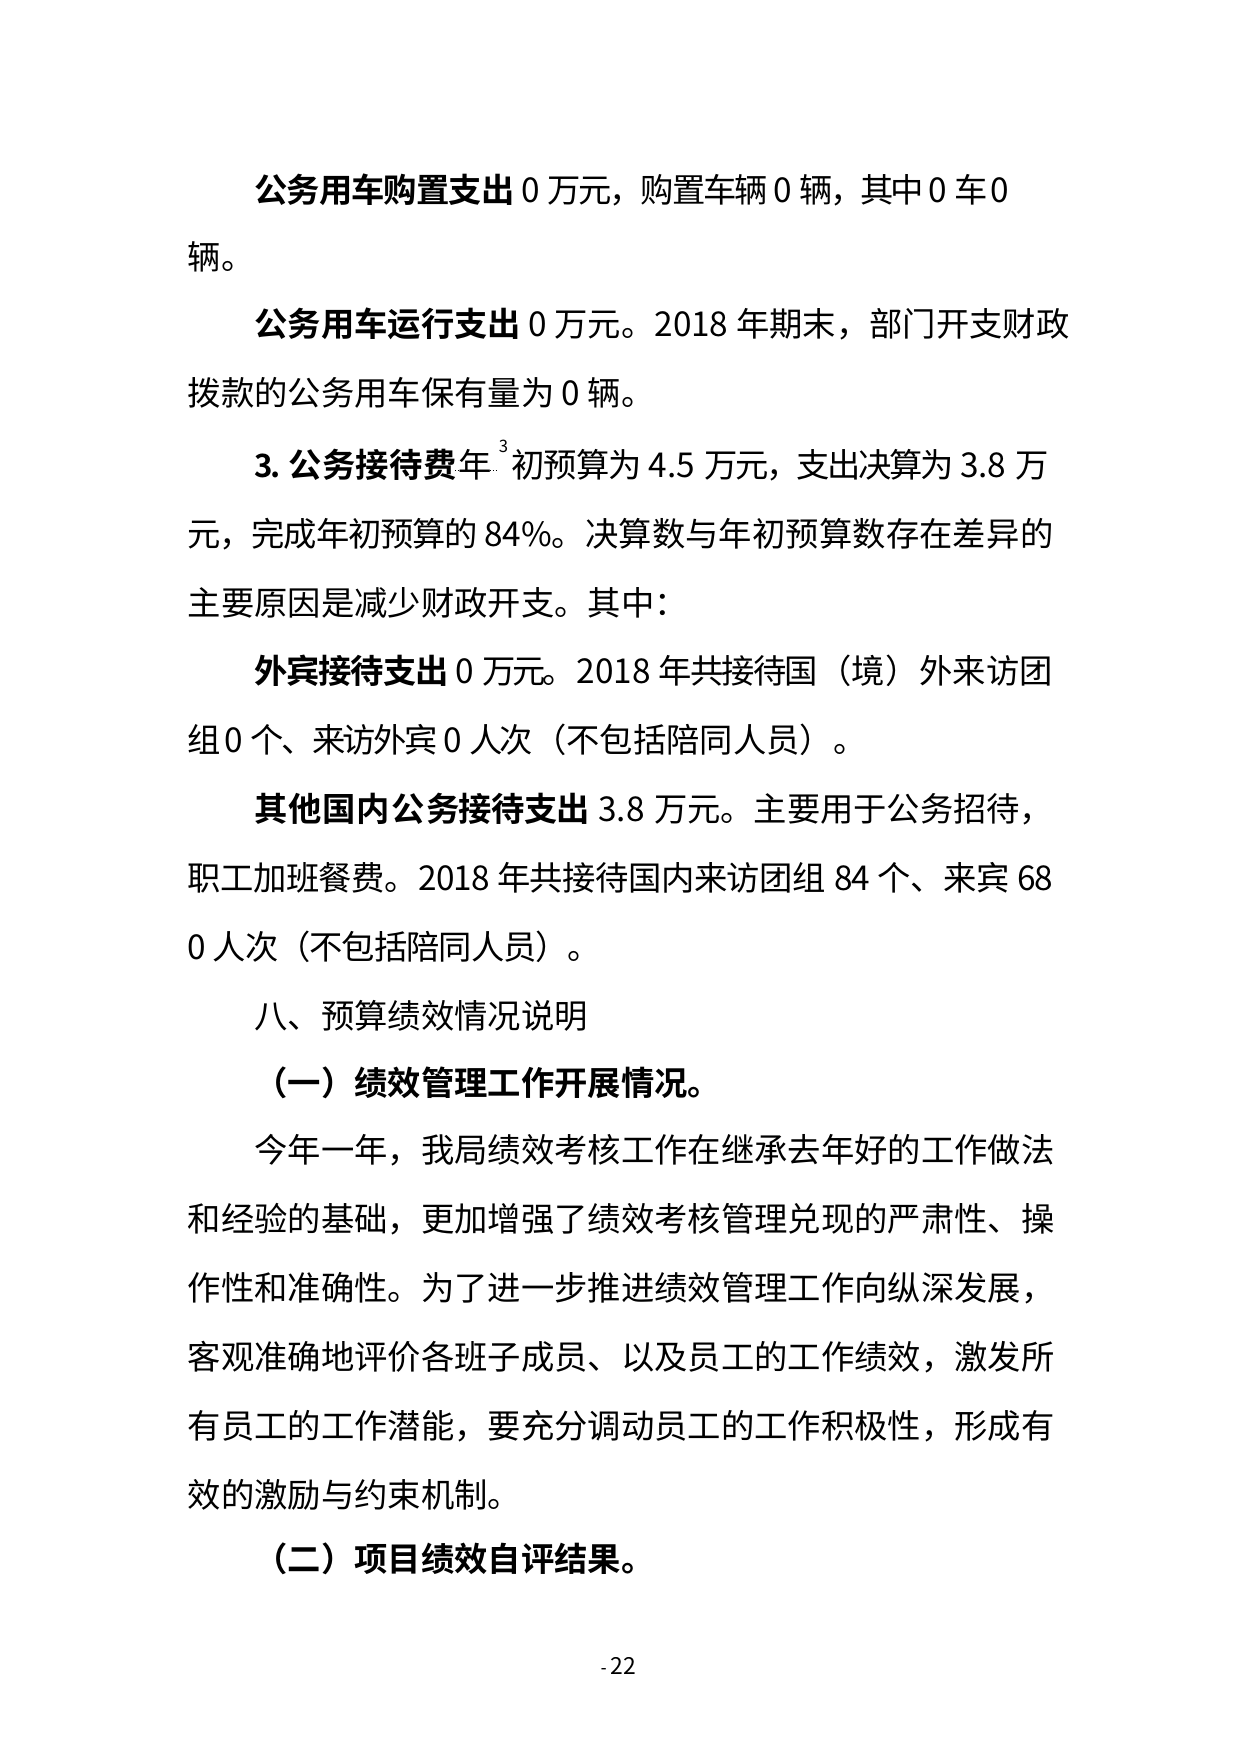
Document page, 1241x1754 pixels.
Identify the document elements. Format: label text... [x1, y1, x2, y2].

text 公务用车运行支出 0 万元。2018 年期末，部门开支财政 [254, 298, 1115, 346]
list 公务接待费年3初预算为 4.5 万元，支出决算为 3.8 万元，完成年初预算的 84%。决算数与年初预算数存在差异的主要原因是减少财政开支。其中： [187, 433, 1053, 624]
text 外宾接待支出 0 万元。2018 年共接待国（境）外来访团组 0 个、来访外宾 0 人次（不包括陪同人员）。 [187, 645, 1053, 762]
text 八、预算绩效情况说明 [254, 990, 1115, 1038]
text 公务用车购置支出 0 万元，购置车辆 0 辆，其中 0 车 0 [254, 164, 1115, 212]
subtitle （一）绩效管理工作开展情况。 [254, 1057, 1115, 1105]
text 其他国内公务接待支出 3.8 万元。主要用于公务招待，职工加班餐费。2018 年共接待国内来访团组 84 个、来宾 680 人次（不包括陪同人员）。 [187, 783, 1053, 969]
text 今年一年，我局绩效考核工作在继承去年好的工作做法和经验的基础，更加增强了绩效考核管理兑现的严肃性、操作性和准确性。为了进一步推进绩效管理工作向纵深发展， 客观准确地评价各班子成员、以及员工的工作绩效，激发所有员工的工作潜能，要充分调动员工的工作积极性，形成有效的激励与约束机制。 [187, 1124, 1054, 1517]
text 拨款的公务用车保有量为 0 辆。 [187, 366, 1115, 415]
subtitle （二）项目绩效自评结果。 [254, 1538, 1115, 1580]
text 辆。 [187, 231, 1115, 279]
